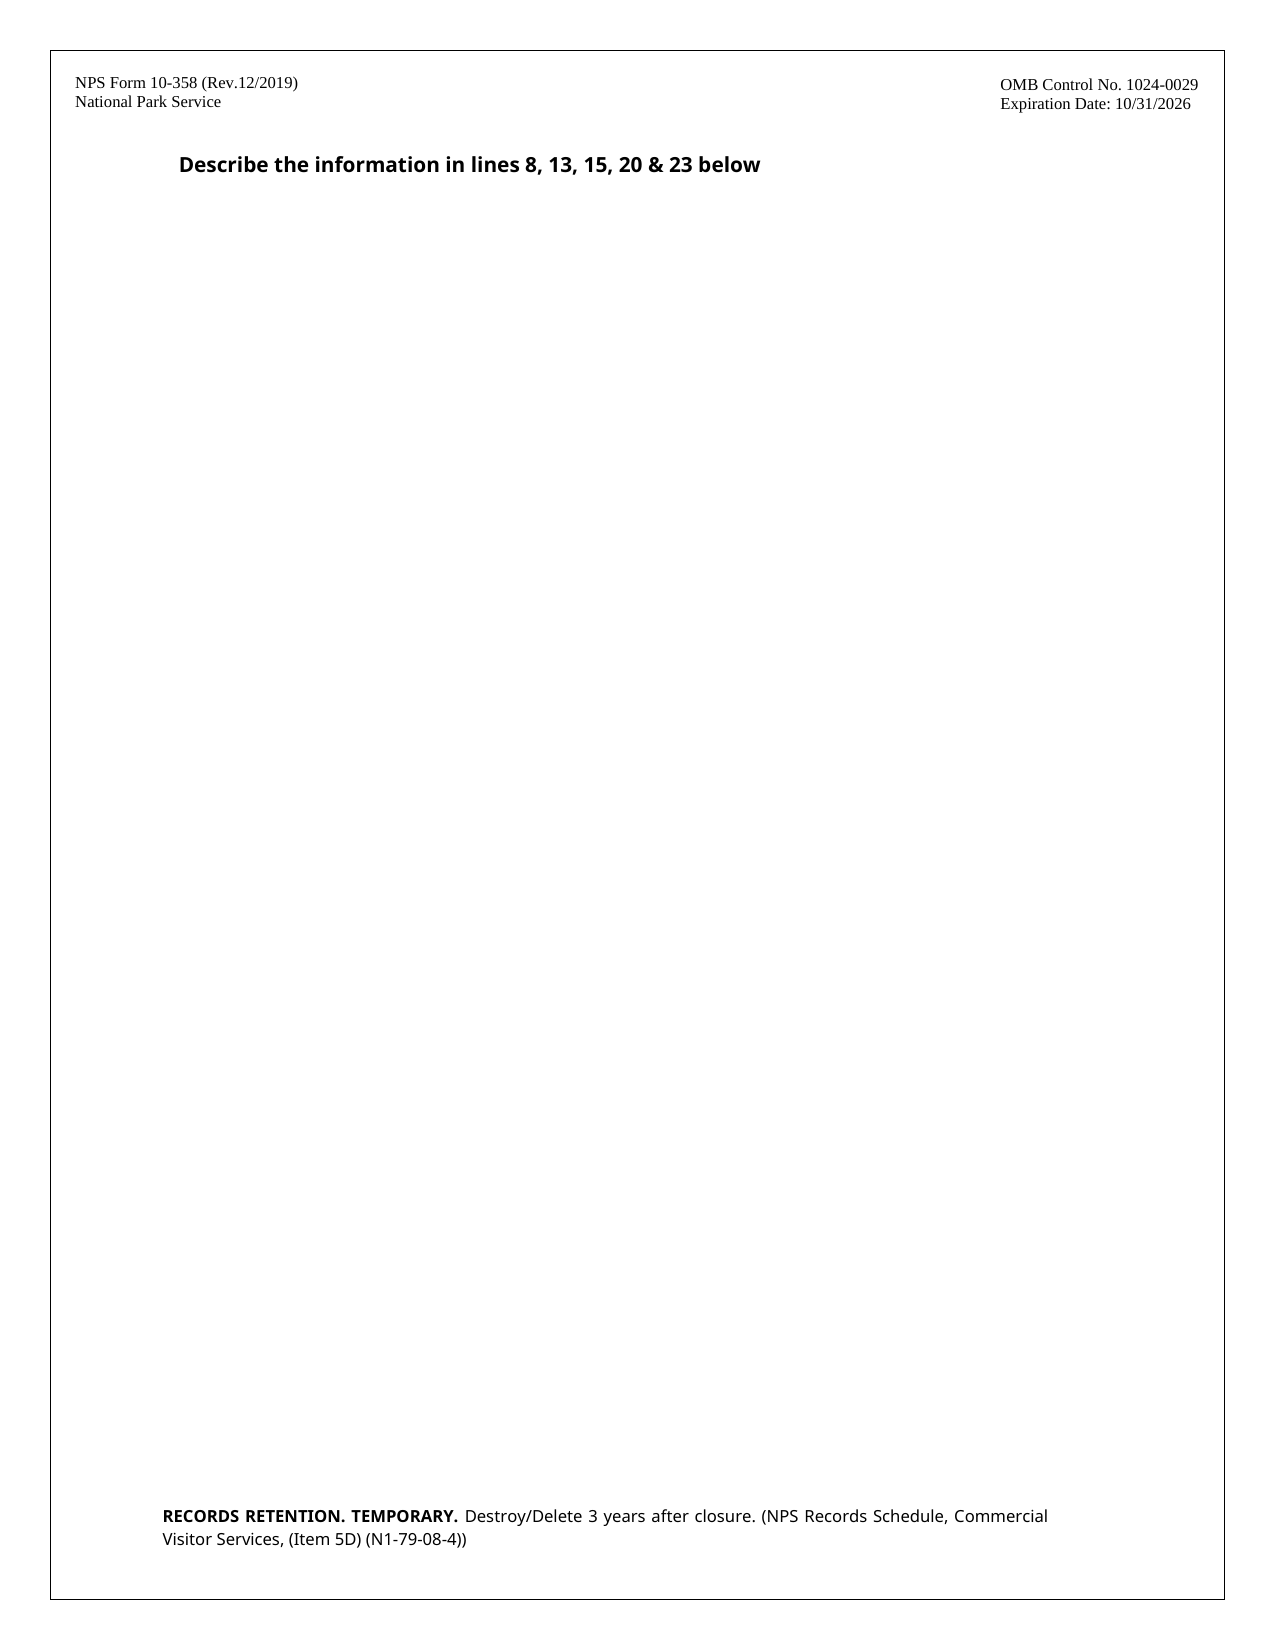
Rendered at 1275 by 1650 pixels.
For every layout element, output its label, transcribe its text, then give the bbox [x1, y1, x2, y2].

text Describe the information in lines 8, 13, 15, 20 & 23 below [178, 150, 1125, 178]
